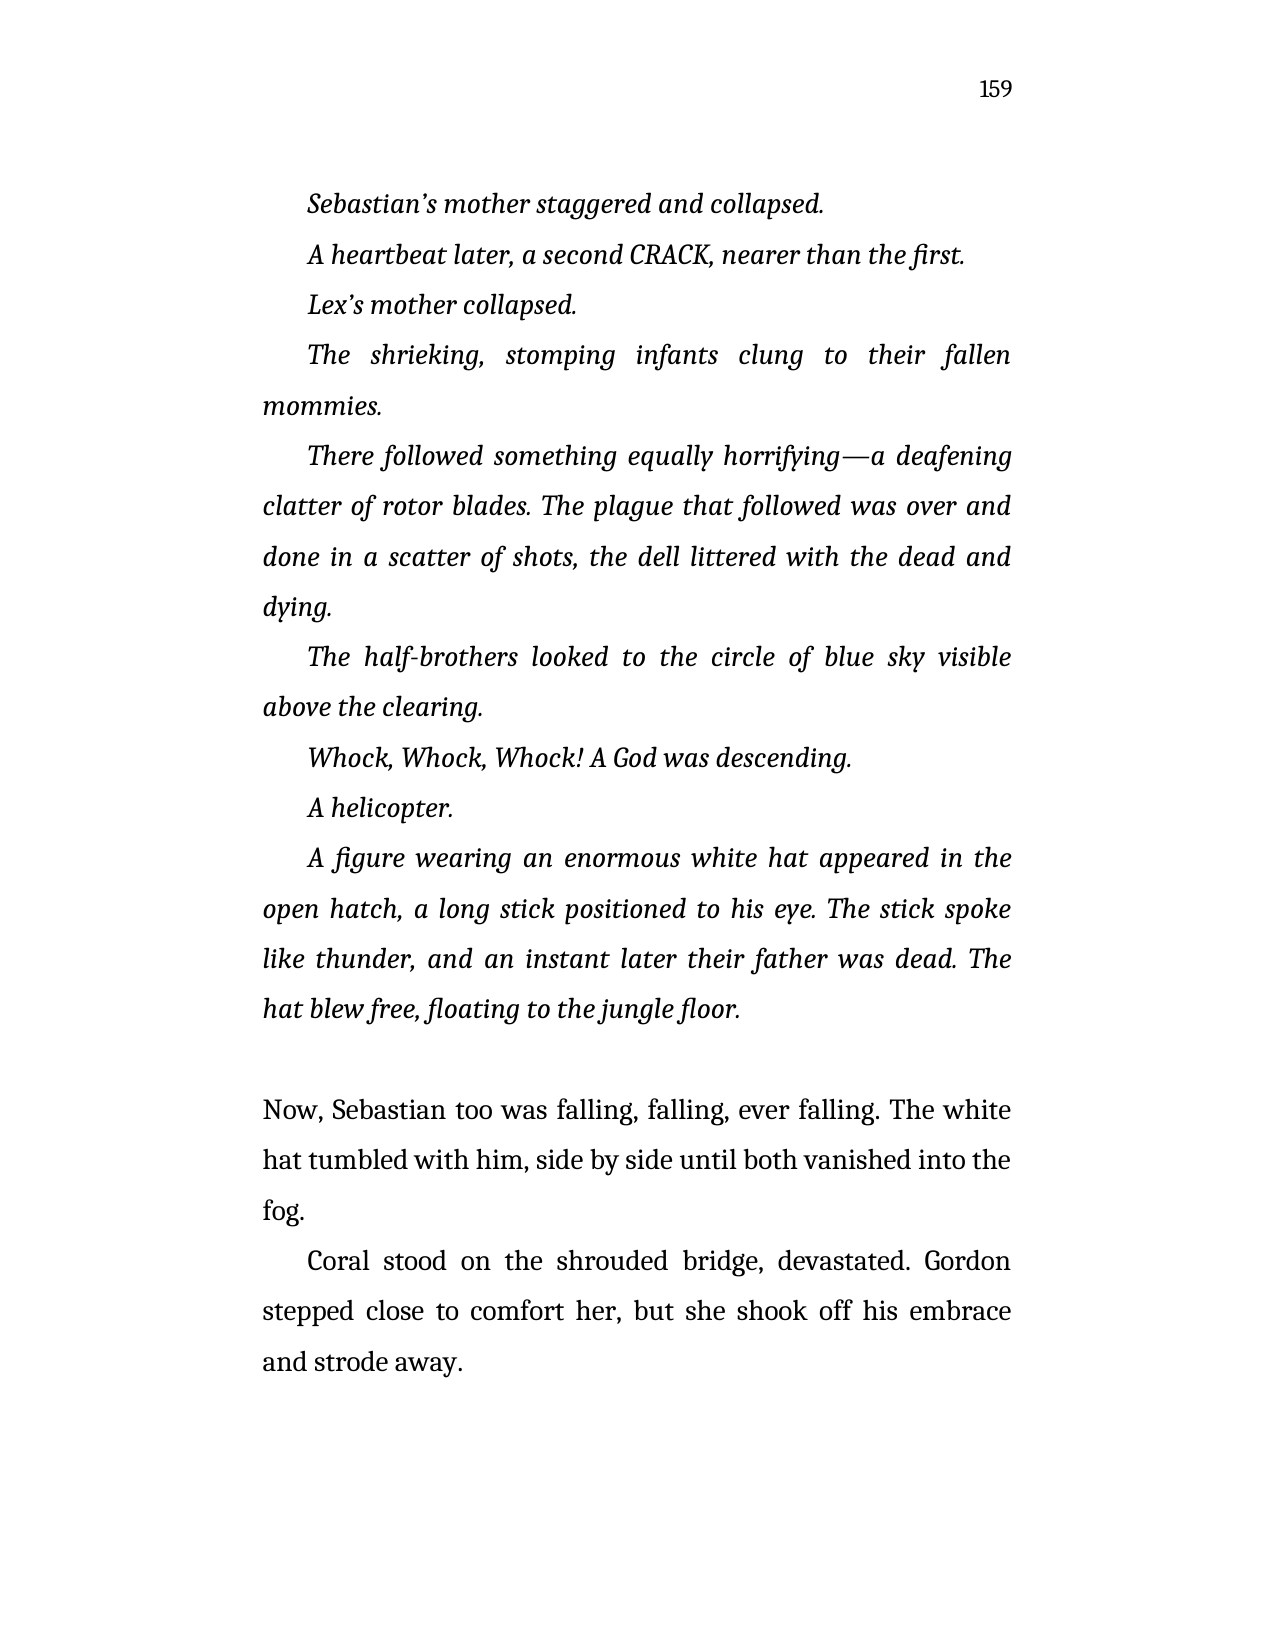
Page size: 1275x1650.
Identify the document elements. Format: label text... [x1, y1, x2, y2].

text A heartbeat later, a second CRACK, nearer than the first. [262, 238, 1012, 271]
text The half-brothers looked to the circle of blue sky visible above the clearing. [262, 640, 1012, 724]
text The shrieking, stomping infants clung to their fallen mommies. [262, 338, 1012, 422]
text Whock, Whock, Whock! A God was descending. [262, 741, 1012, 774]
text Coral stood on the shrouded bridge, devastated. Gordon stepped close to comfort her, but she shook off his embrace and strode away. [262, 1244, 1012, 1378]
text A figure wearing an enormous white hat appeared in the open hatch, a long stick positioned to his eye. The stick spoke like thunder, and an instant later their father was dead. The hat blew free, floating to the jungle floor. [262, 842, 1012, 1026]
text Now, Sebastian too was falling, falling, ever falling. The white hat tumbled with him, side by side until both vanished into the fog. [262, 1093, 1012, 1227]
text Lex’s mother collapsed. [262, 288, 1012, 322]
text Sebastian’s mother staggered and collapsed. [262, 187, 1012, 221]
text A helicopter. [262, 791, 1012, 825]
text There followed something equally horrifying—a deafening clatter of rotor blades. The plague that followed was over and done in a scatter of shots, the dell littered with the dead and dying. [262, 439, 1012, 623]
